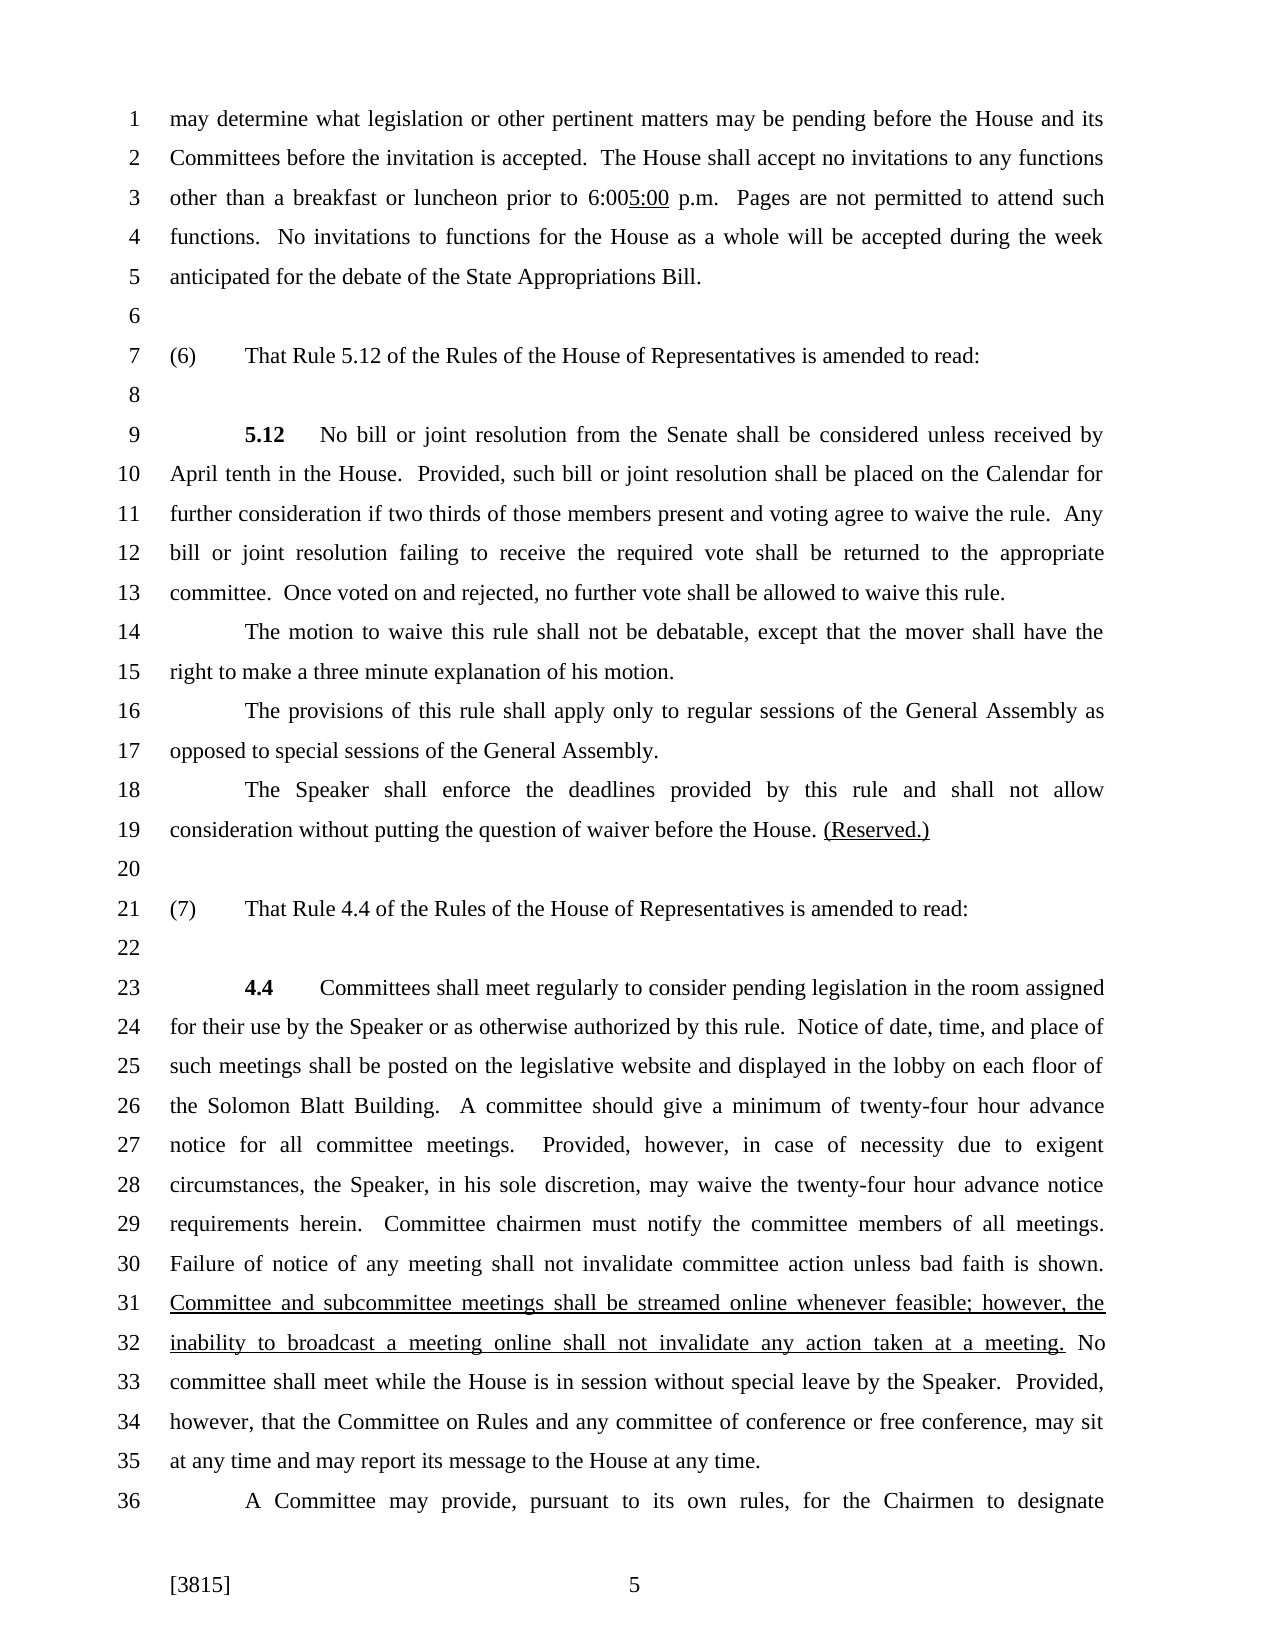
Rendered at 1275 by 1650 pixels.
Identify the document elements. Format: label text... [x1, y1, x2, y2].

text 4.4 Committees shall meet regularly to consider pending legislation in the room assigned for their use by the Speaker or as otherwise authorized by this rule. Notice of date, time, and place of such meetings shall be posted on the legislative website and displayed in the lobby on each floor of the Solomon Blatt Building. A committee should give a minimum of twenty-four hour advance notice for all committee meetings. Provided, however, in case of necessity due to exigent circumstances, the Speaker, in his sole discretion, may waive the twenty-four hour advance notice requirements herein. Committee chairmen must notify the committee members of all meetings. Failure of notice of any meeting shall not invalidate committee action unless bad faith is shown. Committee and subcommittee meetings shall be streamed online whenever feasible; however, the inability to broadcast a meeting online shall not invalidate any action taken at a meeting. No committee shall meet while the House is in session without special leave by the Speaker. Provided, however, that the Committee on Rules and any committee of conference or free conference, may sit at any time and may report its message to the House at any time. [169, 1313, 1106, 1474]
text The provisions of this rule shall apply only to regular sessions of the General Assembly as opposed to special sessions of the General Assembly. [169, 697, 1106, 763]
text The motion to waive this rule shall not be debatable, except that the mover shall have the right to make a three minute explanation of his motion. [169, 618, 1106, 684]
text (6) That Rule 5.12 of the Rules of the House of Representatives is amended to read: [169, 342, 1106, 368]
text The Speaker shall enforce the deadlines provided by this rule and shall not allow consideration without putting the question of waiver before the House. (Reserved.) [169, 776, 1106, 842]
text 5.12 No bill or joint resolution from the Senate shall be considered unless received by April tenth in the House. Provided, such bill or joint resolution shall be placed on the Calendar for further consideration if two thirds of those members present and voting agree to waive the rule. Any bill or joint resolution failing to receive the required vote shall be returned to the appropriate committee. Once voted on and rejected, no further vote shall be allowed to waive this rule. [169, 421, 1106, 605]
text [169, 105, 1106, 289]
text 4.4 Committees shall meet regularly to consider pending legislation in the room assigned for their use by the Speaker or as otherwise authorized by this rule. Notice of date, time, and place of such meetings shall be posted on the legislative website and displayed in the lobby on each floor of the Solomon Blatt Building. A committee should give a minimum of twenty-four hour advance notice for all committee meetings. Provided, however, in case of necessity due to exigent circumstances, the Speaker, in his sole discretion, may waive the twenty-four hour advance notice requirements herein. Committee chairmen must notify the committee members of all meetings. Failure of notice of any meeting shall not invalidate committee action unless bad faith is shown. Committee and subcommittee meetings shall be streamed online whenever feasible; however, the inability to broadcast a meeting online shall not invalidate any action taken at a meeting. No committee shall meet while the House is in session without special leave by the Speaker. Provided, however, that the Committee on Rules and any committee of conference or free conference, may sit at any time and may report its message to the House at any time. [169, 973, 1106, 1312]
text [169, 1487, 1106, 1513]
text (7) That Rule 4.4 of the Rules of the House of Representatives is amended to read: [169, 894, 1106, 921]
